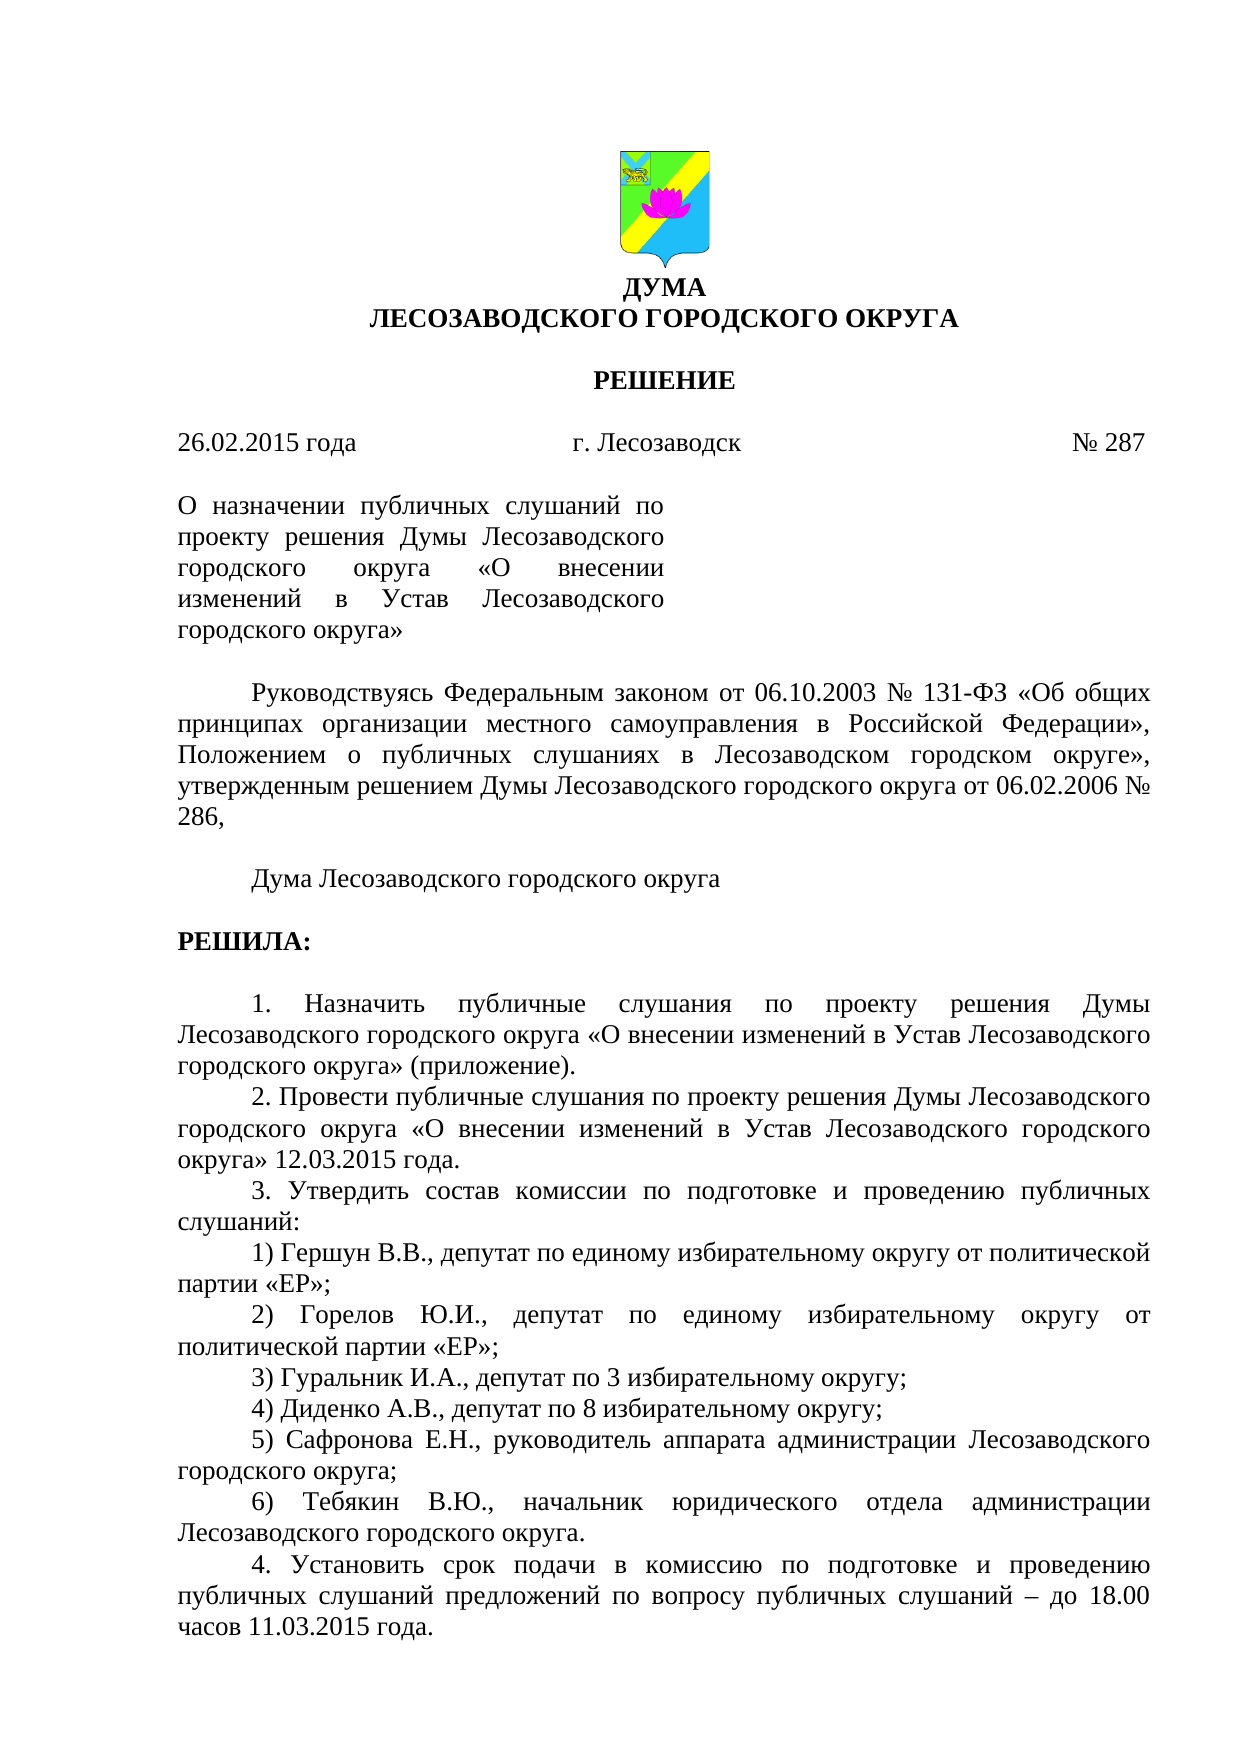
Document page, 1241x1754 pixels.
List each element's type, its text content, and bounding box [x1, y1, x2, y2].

text О назначении публичных слушаний по проекту решения Думы Лесозаводского городского округа «О внесении изменений в Устав Лесозаводского городского округа» [177, 489, 664, 644]
text РЕШИЛА: [177, 925, 1152, 956]
text 3. Утвердить состав комиссии по подготовке и проведению публичных слушаний: [177, 1174, 1152, 1236]
text 2) Горелов Ю.И., депутат по единому избирательному округу от политической партии «ЕР»; [177, 1298, 1152, 1361]
text 3) Гуральник И.А., депутат по 3 избирательному округу; [177, 1361, 1152, 1392]
text 5) Сафронова Е.Н., руководитель аппарата администрации Лесозаводского городского округа; [177, 1423, 1152, 1485]
text 1) Гершун В.В., депутат по единому избирательному округу от политической партии «ЕР»; [177, 1236, 1152, 1298]
text ЛЕСОЗАВОДСКОГО ГОРОДСКОГО ОКРУГА [177, 302, 1152, 333]
text 6) Тебякин В.Ю., начальник юридического отдела администрации Лесозаводского городского округа. [177, 1485, 1152, 1548]
picture [620, 151, 710, 268]
text 26.02.2015 года г. Лесозаводск № 287 [177, 426, 1152, 458]
text Руководствуясь Федеральным законом от 06.10.2003 № 131-ФЗ «Об общих принципах организации местного самоуправления в Российской Федерации», Положением о публичных слушаниях в Лесозаводском городском округе», утвержденным решением Думы Лесозаводского городского округа от 06.02.2006 № 286, [177, 676, 1152, 831]
text РЕШЕНИЕ [177, 364, 1152, 395]
text 2. Провести публичные слушания по проекту решения Думы Лесозаводского городского округа «О внесении изменений в Устав Лесозаводского городского округа» 12.03.2015 года. [177, 1081, 1152, 1174]
text ДУМА [177, 271, 1152, 302]
text 1. Назначить публичные слушания по проекту решения Думы Лесозаводского городского округа «О внесении изменений в Устав Лесозаводского городского округа» (приложение). [177, 987, 1152, 1081]
text 4) Диденко А.В., депутат по 8 избирательному округу; [177, 1392, 1152, 1423]
text 4. Установить срок подачи в комиссию по подготовке и проведению публичных слушаний предложений по вопросу публичных слушаний – до 18.00 часов 11.03.2015 года. [177, 1548, 1152, 1641]
text Дума Лесозаводского городского округа [177, 862, 1152, 894]
